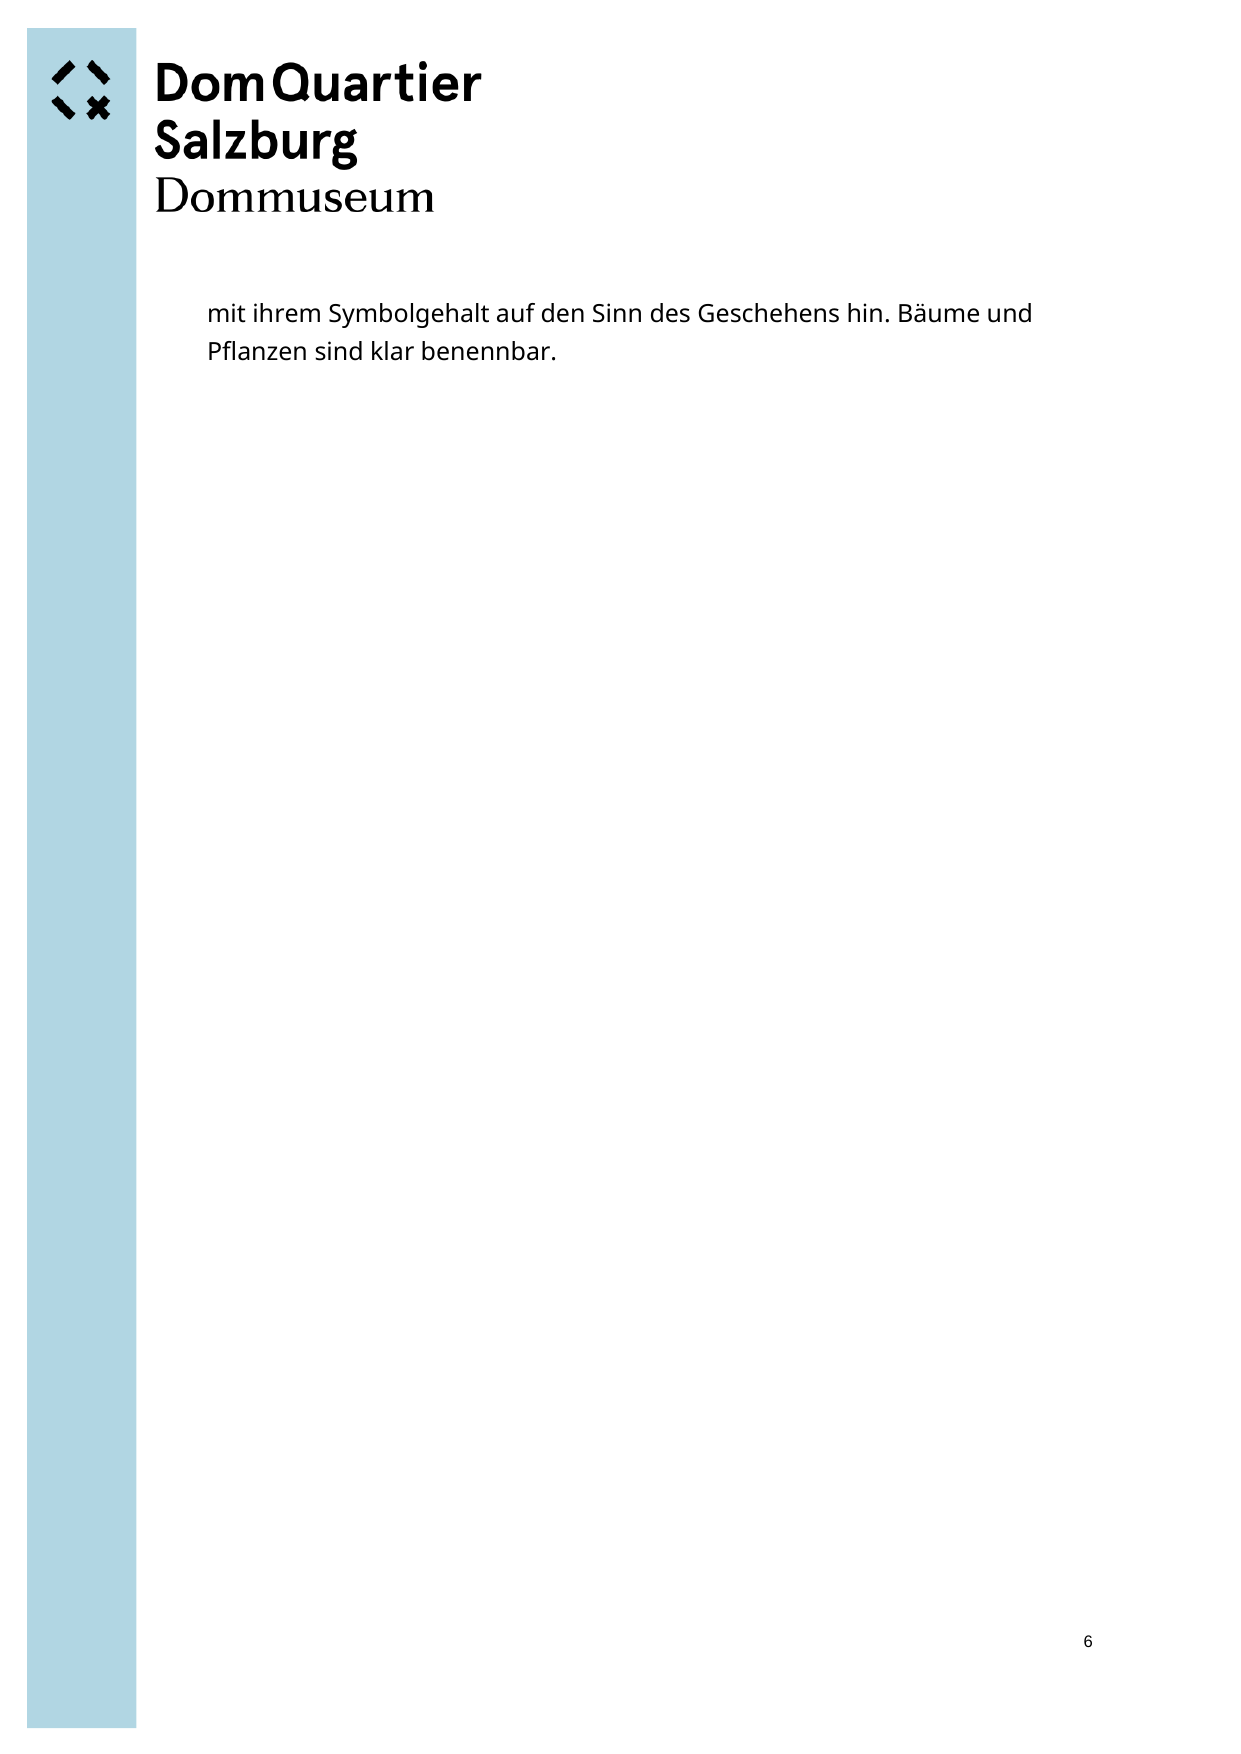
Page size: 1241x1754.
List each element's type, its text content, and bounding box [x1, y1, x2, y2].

picture [51, 60, 482, 212]
